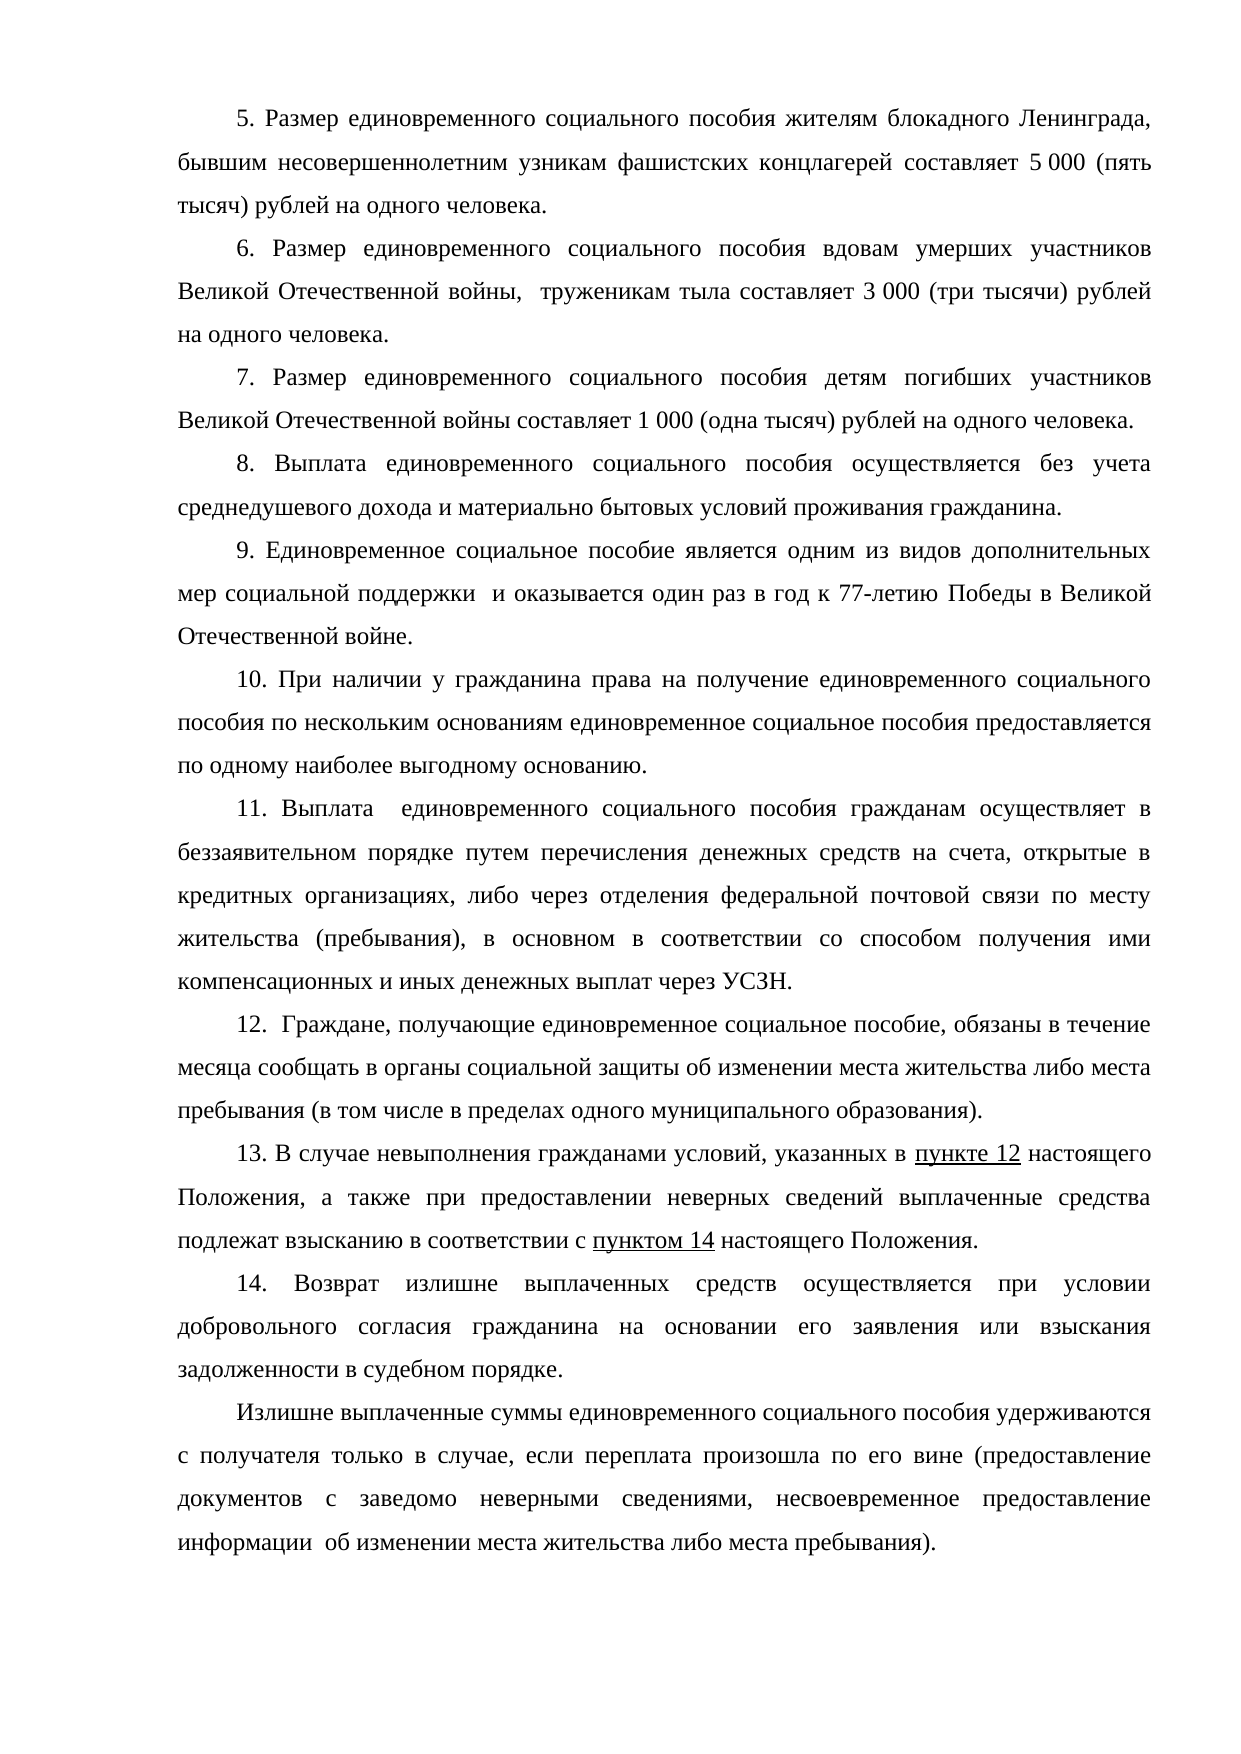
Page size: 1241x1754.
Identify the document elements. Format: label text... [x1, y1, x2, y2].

text 14. Возврат излишне выплаченных средств осуществляется при условии добровольного согласия гражданина на основании его заявления или взыскания задолженности в судебном порядке. [177, 1268, 1152, 1383]
text 11. Выплата единовременного социального пособия гражданам осуществляет в беззаявительном порядке путем перечисления денежных средств на счета, открытые в кредитных организациях, либо через отделения федеральной почтовой связи по месту жительства (пребывания), в основном в соответствии со способом получения ими компенсационных и иных денежных выплат через УСЗН. [177, 793, 1152, 995]
text Излишне выплаченные суммы единовременного социального пособия удерживаются с получателя только в случае, если переплата произошла по его вине (предоставление документов с заведомо неверными сведениями, несвоевременное предоставление информации об изменении места жительства либо места пребывания). [177, 1397, 1152, 1555]
text 13. В случае невыполнения гражданами условий, указанных в пункте 12 настоящего Положения, а также при предоставлении неверных сведений выплаченные средства подлежат взысканию в соответствии с пунктом 14 настоящего Положения. [177, 1138, 1152, 1253]
text 12. Граждане, получающие единовременное социальное пособие, обязаны в течение месяца сообщать в органы социальной защиты об изменении места жительства либо места пребывания (в том числе в пределах одного муниципального образования). [177, 1009, 1152, 1124]
text 6. Размер единовременного социального пособия вдовам умерших участников Великой Отечественной войны, труженикам тыла составляет 3 000 (три тысячи) рублей на одного человека. [177, 233, 1152, 348]
text 7. Размер единовременного социального пособия детям погибших участников Великой Отечественной войны составляет 1 000 (одна тысяч) рублей на одного человека. [177, 362, 1152, 434]
text 5. Размер единовременного социального пособия жителям блокадного Ленинграда, бывшим несовершеннолетним узникам фашистских концлагерей составляет 5 000 (пять тысяч) рублей на одного человека. [177, 103, 1152, 218]
text 8. Выплата единовременного социального пособия осуществляется без учета среднедушевого дохода и материально бытовых условий проживания гражданина. [177, 448, 1152, 520]
text 10. При наличии у гражданина права на получение единовременного социального пособия по нескольким основаниям единовременное социальное пособия предоставляется по одному наиболее выгодному основанию. [177, 664, 1152, 779]
text 9. Единовременное социальное пособие является одним из видов дополнительных мер социальной поддержки и оказывается один раз в год к 77-летию Победы в Великой Отечественной войне. [177, 535, 1152, 650]
